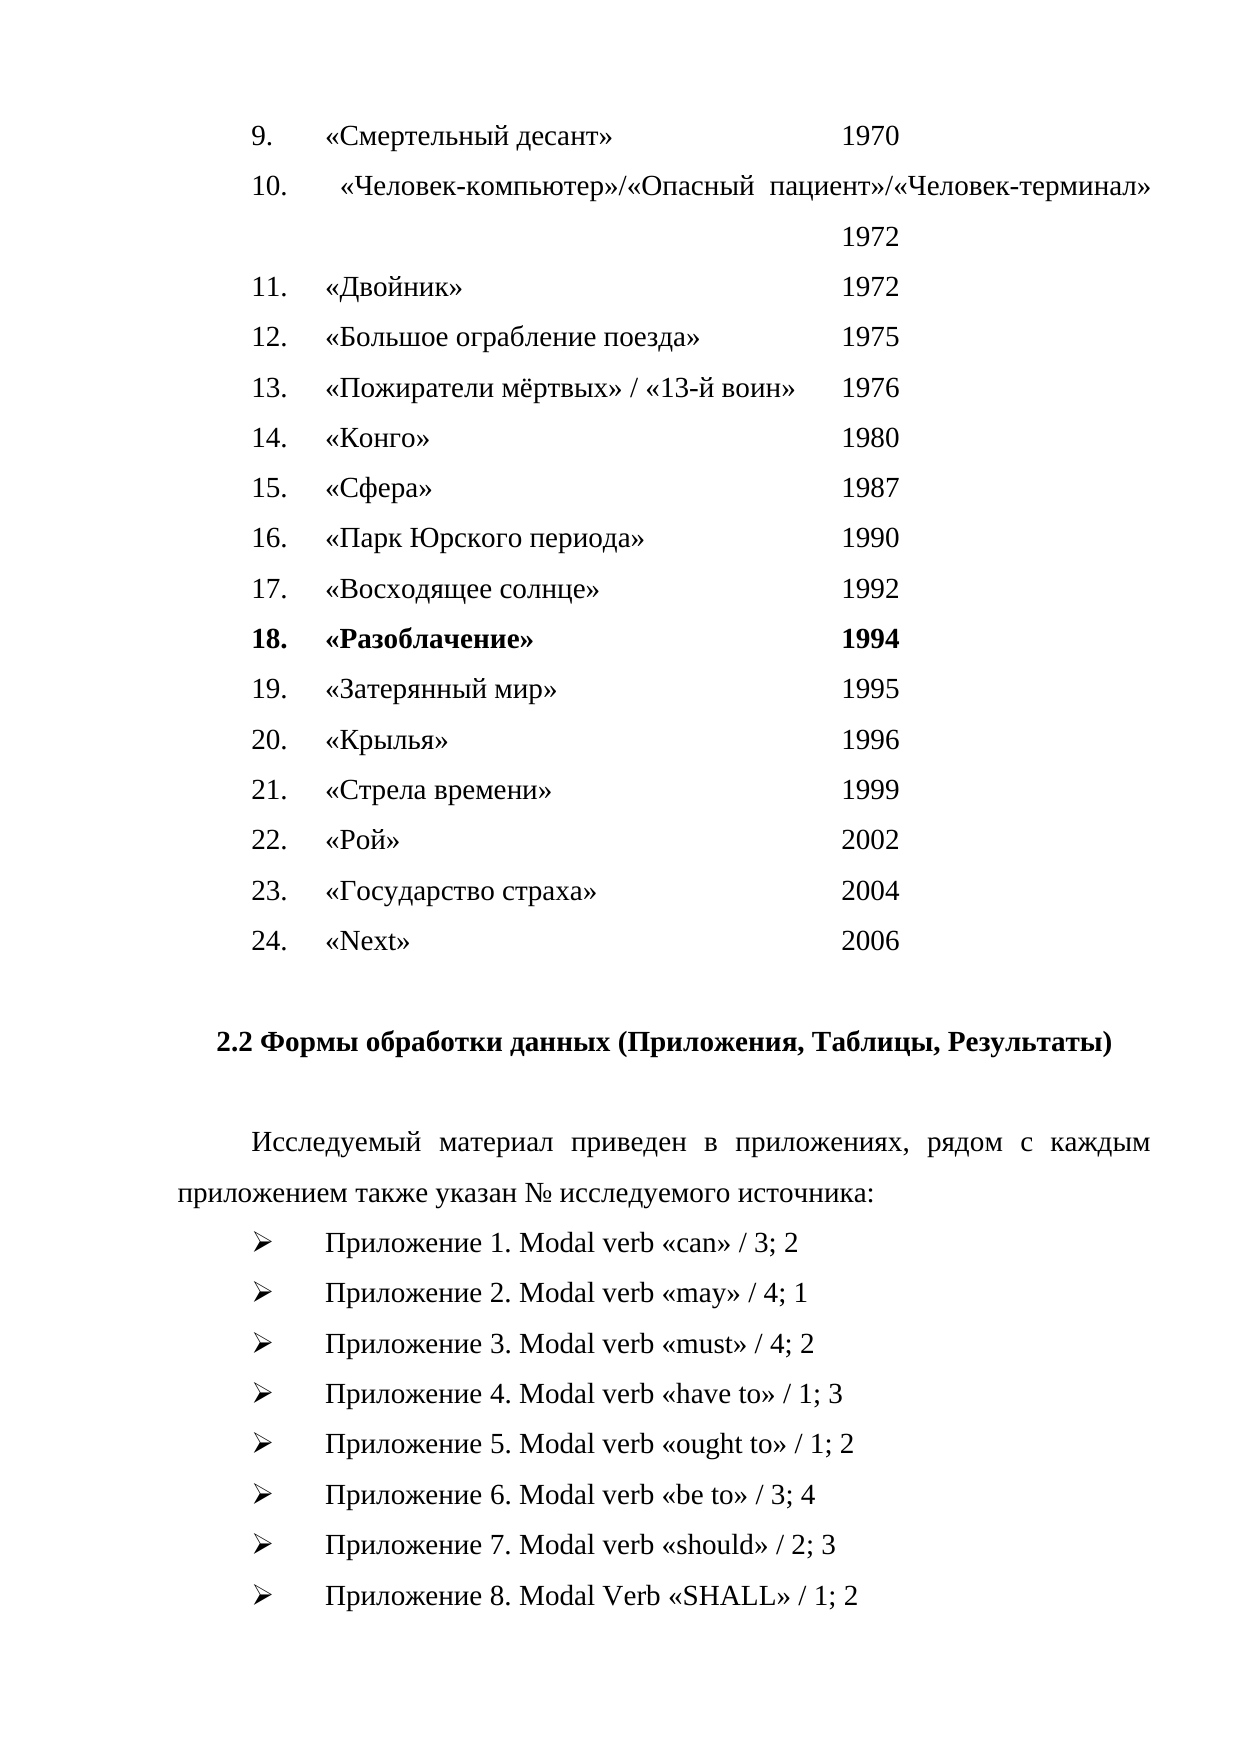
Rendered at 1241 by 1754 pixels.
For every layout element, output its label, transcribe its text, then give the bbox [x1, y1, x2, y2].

list Приложение 3. Modal verb «must» / 4; 2 [177, 1326, 1152, 1359]
list «Крылья» 1996 [177, 722, 1152, 755]
text Исследуемый материал приведен в приложениях, рядом с каждым приложением также указан № исследуемого источника: [177, 1124, 1152, 1208]
list Приложение 5. Modal verb «ought to» / 1; 2 [177, 1427, 1152, 1460]
subtitle 2.2 Формы обработки данных (Приложения, Таблицы, Результаты) [177, 1024, 1152, 1057]
list «Стрела времени» 1999 [177, 772, 1152, 806]
list «Двойник» 1972 [177, 269, 1152, 303]
list «Восходящее солнце» 1992 [177, 571, 1152, 604]
list «Рой» 2002 [177, 822, 1152, 856]
list Приложение 2. Modal verb «may» / 4; 1 [177, 1275, 1152, 1309]
list Приложение 7. Modal verb «should» / 2; 3 [177, 1527, 1152, 1561]
list Приложение 1. Modal verb «can» / 3; 2 [177, 1225, 1152, 1259]
list «Парк Юрского периода» 1990 [177, 521, 1152, 554]
list «Next» 2006 [177, 923, 1152, 957]
list «Конго» 1980 [177, 420, 1152, 453]
list «Государство страха» 2004 [177, 873, 1152, 906]
list Приложение 4. Modal verb «have to» / 1; 3 [177, 1376, 1152, 1410]
list «Затерянный мир» 1995 [177, 672, 1152, 705]
list Приложение 8. Modal Verb «SHALL» / 1; 2 [177, 1578, 1152, 1612]
list Приложение 6. Modal verb «be to» / 3; 4 [177, 1477, 1152, 1511]
list «Пожиратели мёртвых» / «13-й воин» 1976 [177, 370, 1152, 403]
list «Человек-компьютер»/«Опасный пациент»/«Человек-терминал» 1972 [177, 168, 1152, 252]
list «Большое ограбление поезда» 1975 [177, 319, 1152, 353]
list «Сфера» 1987 [177, 470, 1152, 504]
list «Разоблачение» 1994 [177, 621, 1152, 655]
list «Смертельный десант» 1970 [177, 118, 1152, 152]
